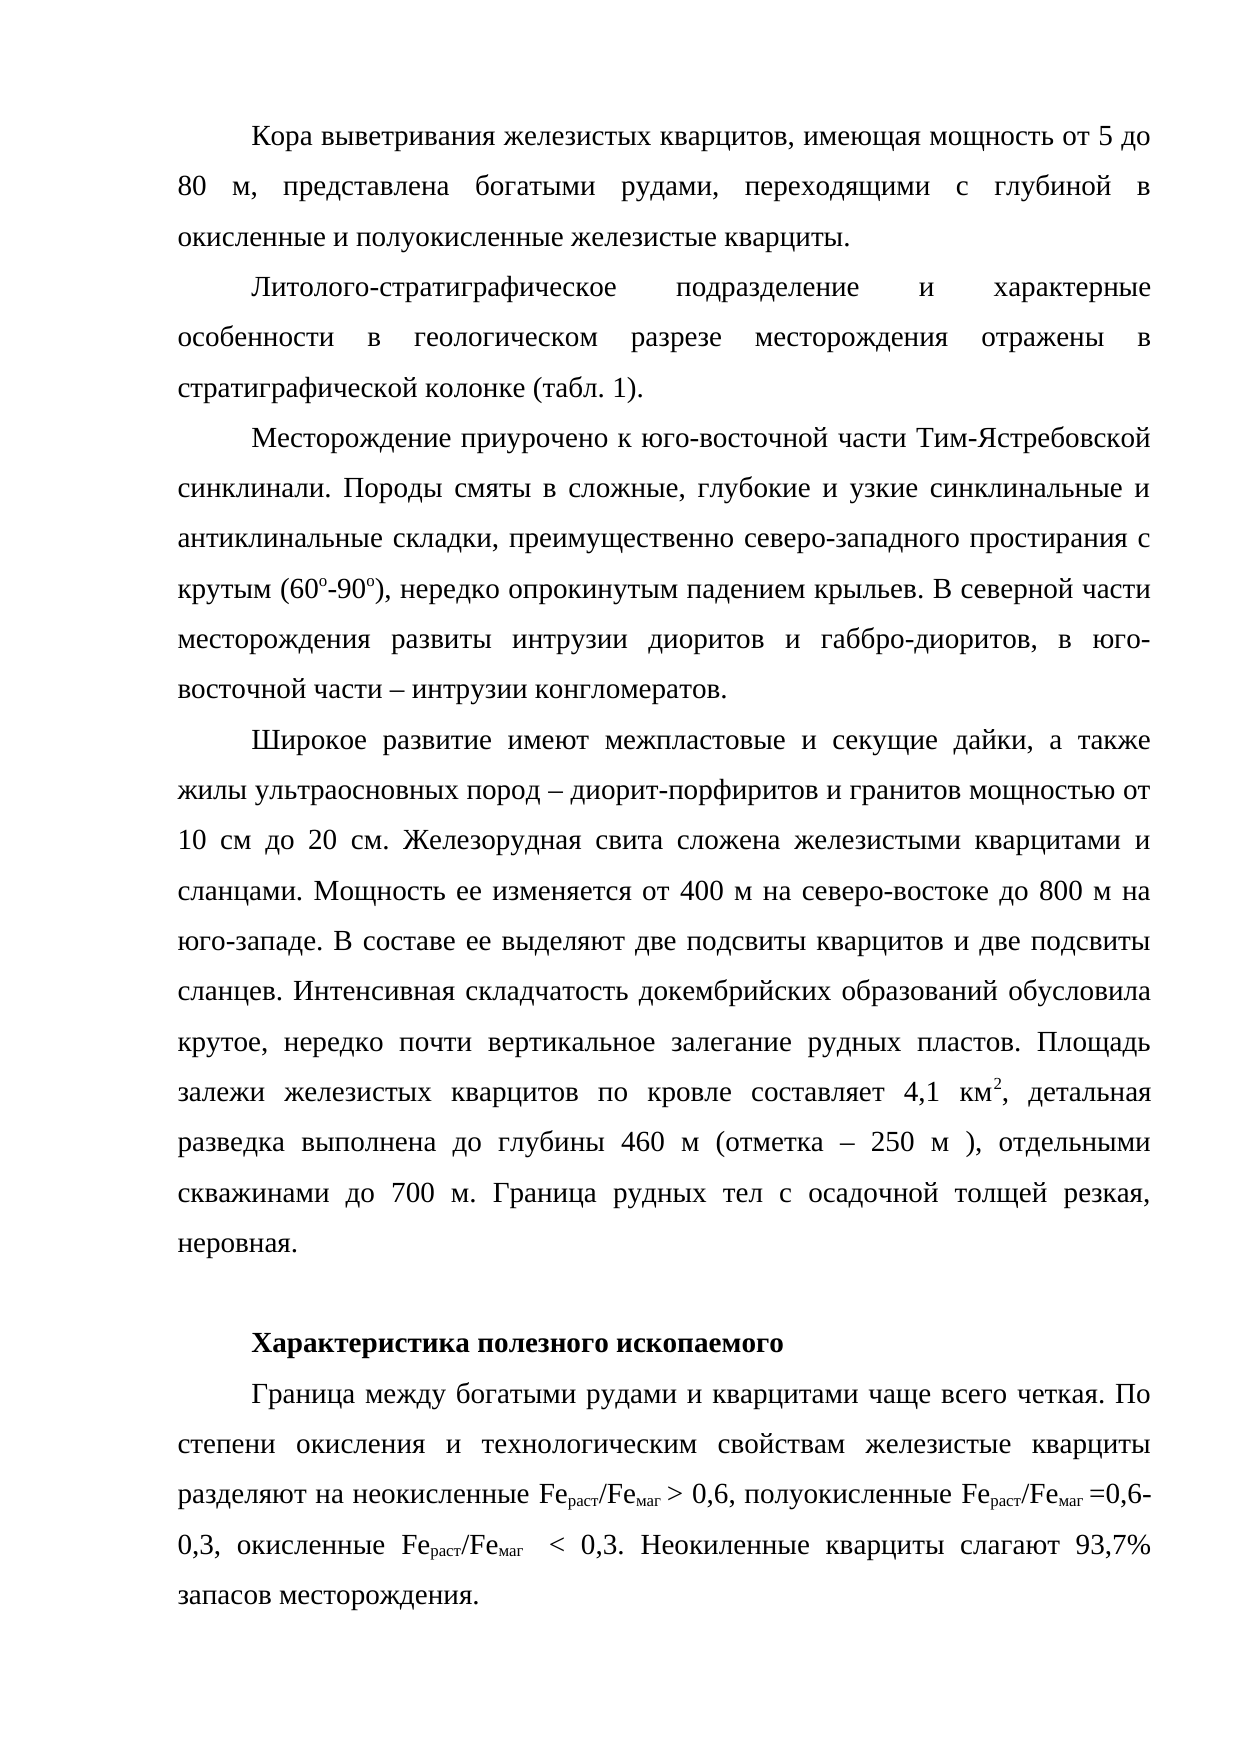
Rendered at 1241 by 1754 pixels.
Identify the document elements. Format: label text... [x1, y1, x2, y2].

text Месторождение приурочено к юго-восточной части Тим-Ястребовской синклинали. Породы смяты в сложные, глубокие и узкие синклинальные и антиклинальные складки, преимущественно северо-западного простирания с крутым (60о-90о), нередко опрокинутым падением крыльев. В северной части месторождения развиты интрузии диоритов и габбро-диоритов, в юго-восточной части – интрузии конгломератов. [177, 420, 1152, 705]
text Кора выветривания железистых кварцитов, имеющая мощность от 5 до , представлена богатыми рудами, переходящими с глубиной в окисленные и полуокисленные железистые кварциты. [177, 118, 1152, 252]
text Характеристика полезного ископаемого [177, 1326, 1152, 1359]
text Граница между богатыми рудами и кварцитами чаще всего четкая. По степени окисления и технологическим свойствам железистые кварциты разделяют на неокисленные Feраст/Feмаг > 0,6, полуокисленные Feраст/Feмаг =0,6-0,3, окисленные Feраст/Feмаг < 0,3. Неокиленные кварциты слагают 93,7% запасов месторождения. [177, 1376, 1152, 1611]
text Широкое развитие имеют межпластовые и секущие дайки, а также жилы ультраосновных пород – диорит-порфиритов и гранитов мощностью от до . Железорудная свита сложена железистыми кварцитами и сланцами. Мощность ее изменяется от на северо-востоке до на юго-западе. В составе ее выделяют две подсвиты кварцитов и две подсвиты сланцев. Интенсивная складчатость докембрийских образований обусловила крутое, нередко почти вертикальное залегание рудных пластов. Площадь залежи железистых кварцитов по кровле составляет 4,1 км2, детальная разведка выполнена до глубины (отметка – ), отдельными скважинами до . Граница рудных тел с осадочной толщей резкая, неровная. [177, 722, 1152, 1258]
text Литолого-стратиграфическое подразделение и характерные особенности в геологическом разрезе месторождения отражены в стратиграфической колонке (табл. 1). [177, 269, 1152, 403]
